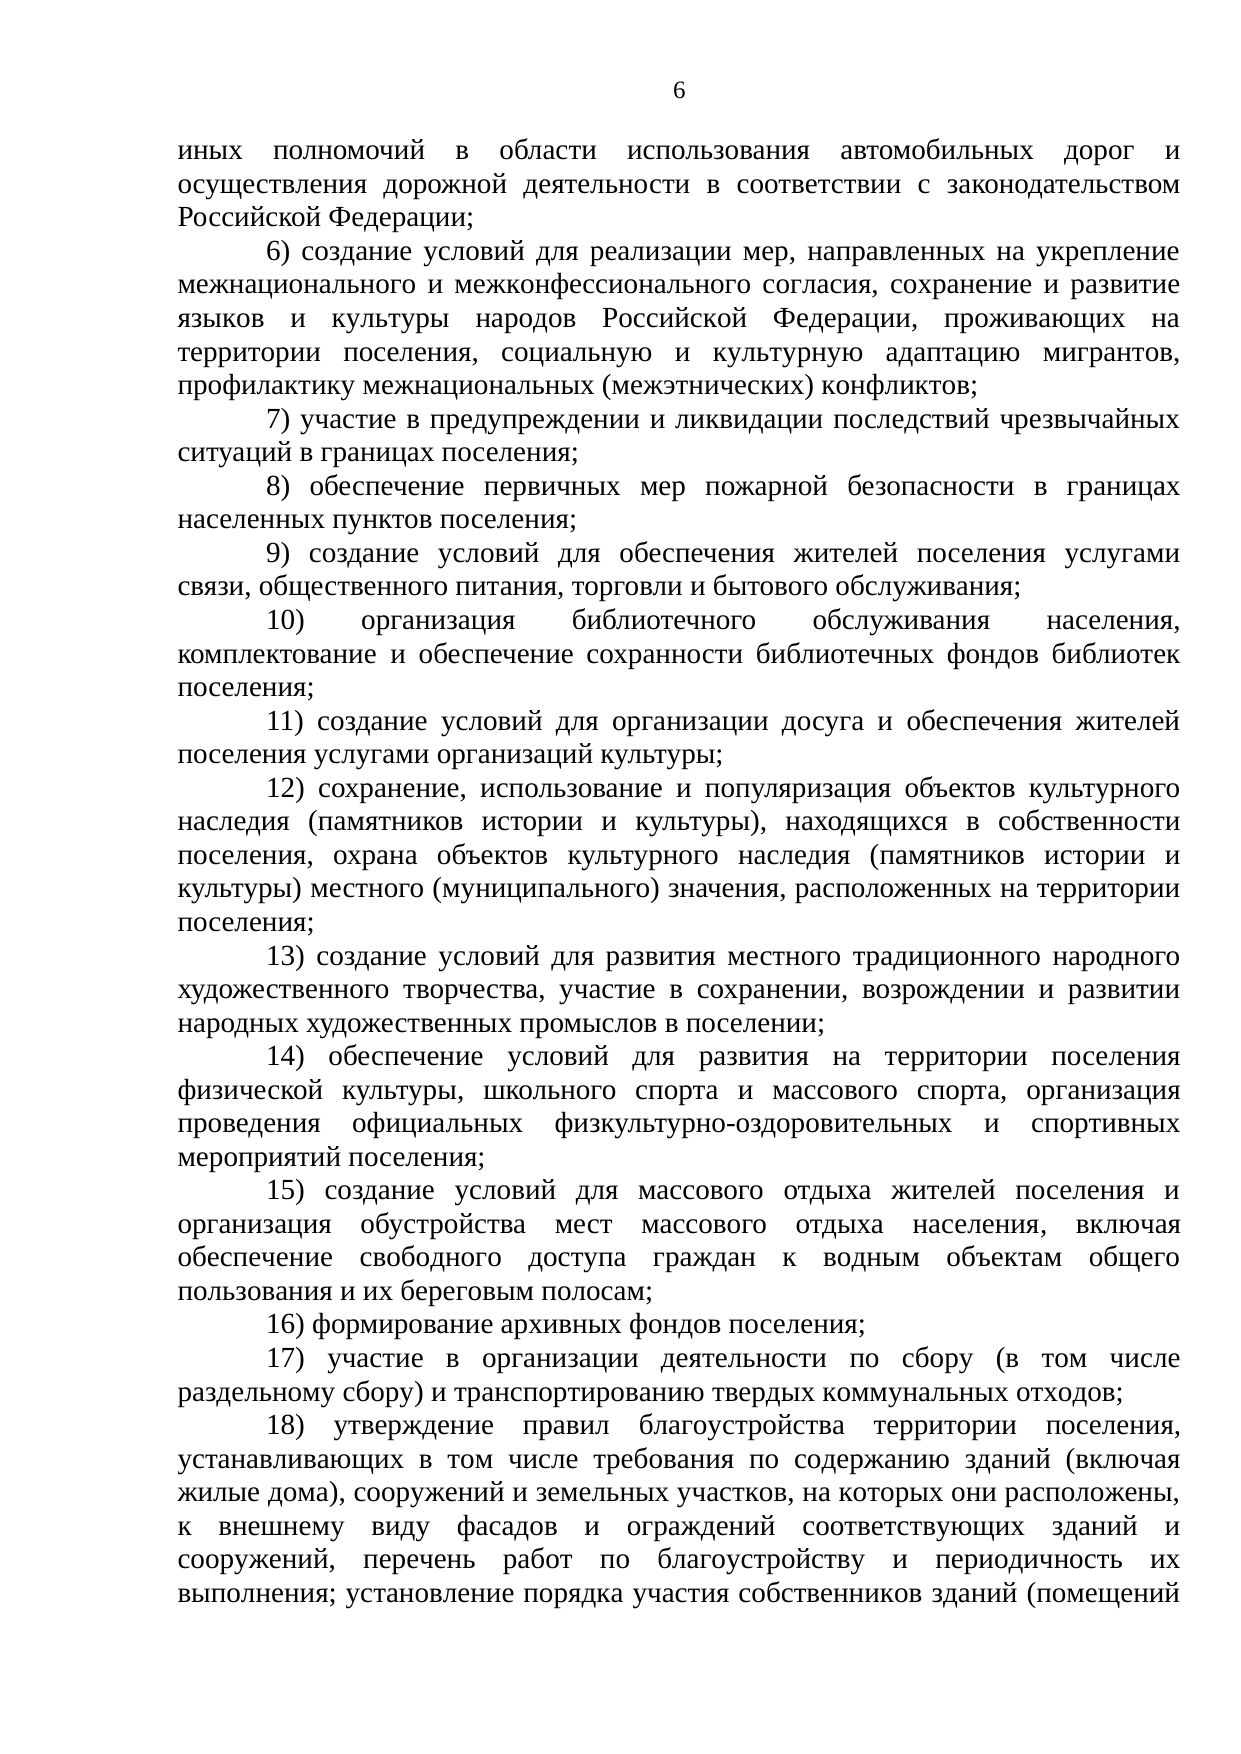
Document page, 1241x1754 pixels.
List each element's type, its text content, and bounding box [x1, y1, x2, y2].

text 10) организация библиотечного обслуживания населения, комплектование и обеспечение сохранности библиотечных фондов библиотек поселения; [177, 602, 1181, 703]
text 6) создание условий для реализации мер, направленных на укрепление межнационального и межконфессионального согласия, сохранение и развитие языков и культуры народов Российской Федерации, проживающих на территории поселения, социальную и культурную адаптацию мигрантов, профилактику межнациональных (межэтнических) конфликтов; [177, 233, 1181, 401]
text 16) формирование архивных фондов поселения; [177, 1307, 1181, 1340]
text 11) создание условий для организации досуга и обеспечения жителей поселения услугами организаций культуры; [177, 703, 1181, 770]
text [177, 1407, 1181, 1608]
text 15) создание условий для массового отдыха жителей поселения и организация обустройства мест массового отдыха населения, включая обеспечение свободного доступа граждан к водным объектам общего пользования и их береговым полосам; [177, 1172, 1181, 1307]
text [177, 132, 1181, 233]
text 13) создание условий для развития местного традиционного народного художественного творчества, участие в сохранении, возрождении и развитии народных художественных промыслов в поселении; [177, 938, 1181, 1038]
text 17) участие в организации деятельности по сбору (в том числе раздельному сбору) и транспортированию твердых коммунальных отходов; [177, 1340, 1181, 1407]
text 9) создание условий для обеспечения жителей поселения услугами связи, общественного питания, торговли и бытового обслуживания; [177, 535, 1181, 602]
text 12) сохранение, использование и популяризация объектов культурного наследия (памятников истории и культуры), находящихся в собственности поселения, охрана объектов культурного наследия (памятников истории и культуры) местного (муниципального) значения, расположенных на территории поселения; [177, 770, 1181, 938]
text 14) обеспечение условий для развития на территории поселения физической культуры, школьного спорта и массового спорта, организация проведения официальных физкультурно-оздоровительных и спортивных мероприятий поселения; [177, 1038, 1181, 1172]
text 8) обеспечение первичных мер пожарной безопасности в границах населенных пунктов поселения; [177, 468, 1181, 535]
text 7) участие в предупреждении и ликвидации последствий чрезвычайных ситуаций в границах поселения; [177, 401, 1181, 468]
